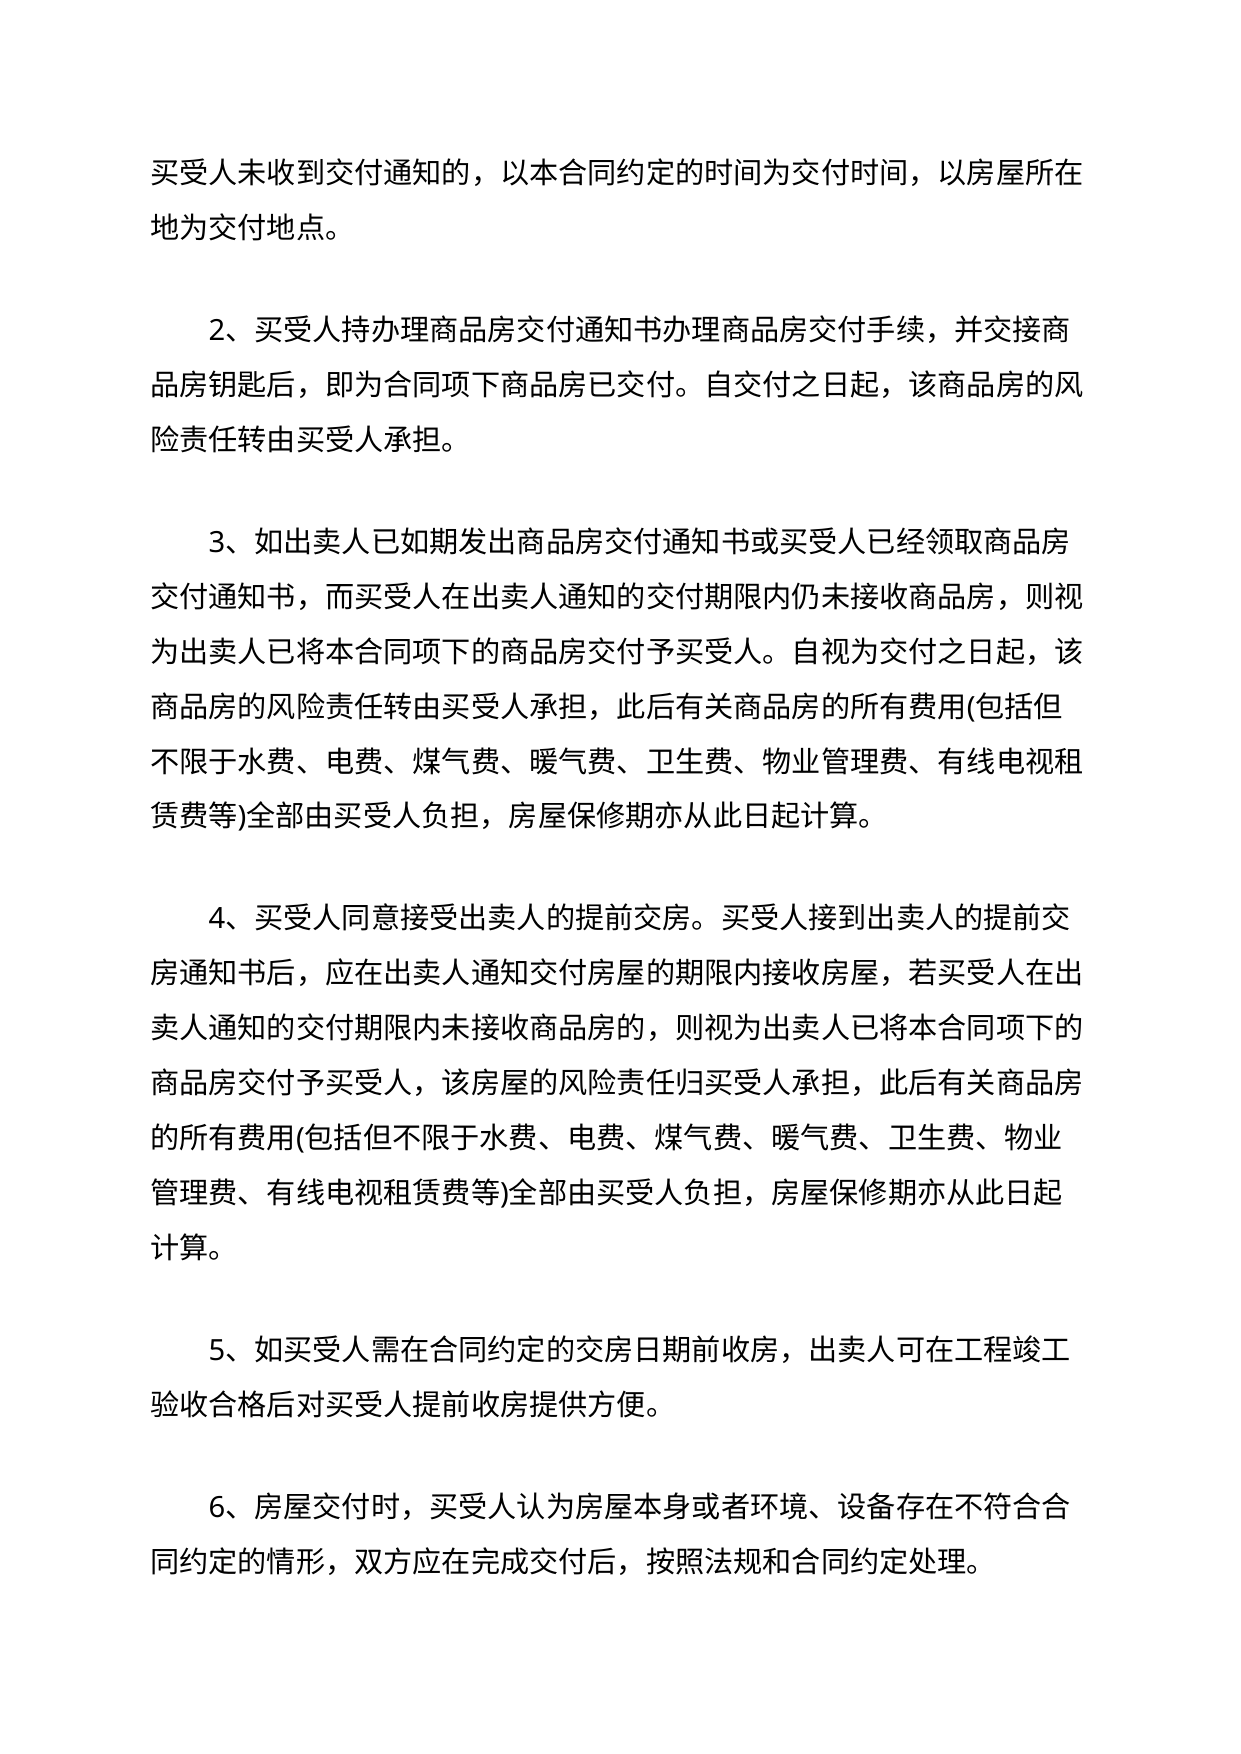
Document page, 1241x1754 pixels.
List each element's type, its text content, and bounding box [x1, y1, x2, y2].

text 6、房屋交付时，买受人认为房屋本身或者环境、设备存在不符合合同约定的情形，双方应在完成交付后，按照法规和合同约定处理。 [150, 1483, 1090, 1581]
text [150, 150, 1090, 247]
text 2、买受人持办理商品房交付通知书办理商品房交付手续，并交接商品房钥匙后，即为合同项下商品房已交付。自交付之日起，该商品房的风险责任转由买受人承担。 [150, 307, 1090, 459]
text 3、如出卖人已如期发出商品房交付通知书或买受人已经领取商品房交付通知书，而买受人在出卖人通知的交付期限内仍未接收商品房，则视为出卖人已将本合同项下的商品房交付予买受人。自视为交付之日起，该商品房的风险责任转由买受人承担，此后有关商品房的所有费用(包括但不限于水费、电费、煤气费、暖气费、卫生费、物业管理费、有线电视租赁费等)全部由买受人负担，房屋保修期亦从此日起计算。 [150, 518, 1090, 835]
text 4、买受人同意接受出卖人的提前交房。买受人接到出卖人的提前交房通知书后，应在出卖人通知交付房屋的期限内接收房屋，若买受人在出卖人通知的交付期限内未接收商品房的，则视为出卖人已将本合同项下的商品房交付予买受人，该房屋的风险责任归买受人承担，此后有关商品房的所有费用(包括但不限于水费、电费、煤气费、暖气费、卫生费、物业管理费、有线电视租赁费等)全部由买受人负担，房屋保修期亦从此日起计算。 [150, 895, 1090, 1267]
text 5、如买受人需在合同约定的交房日期前收房，出卖人可在工程竣工验收合格后对买受人提前收房提供方便。 [150, 1326, 1090, 1424]
